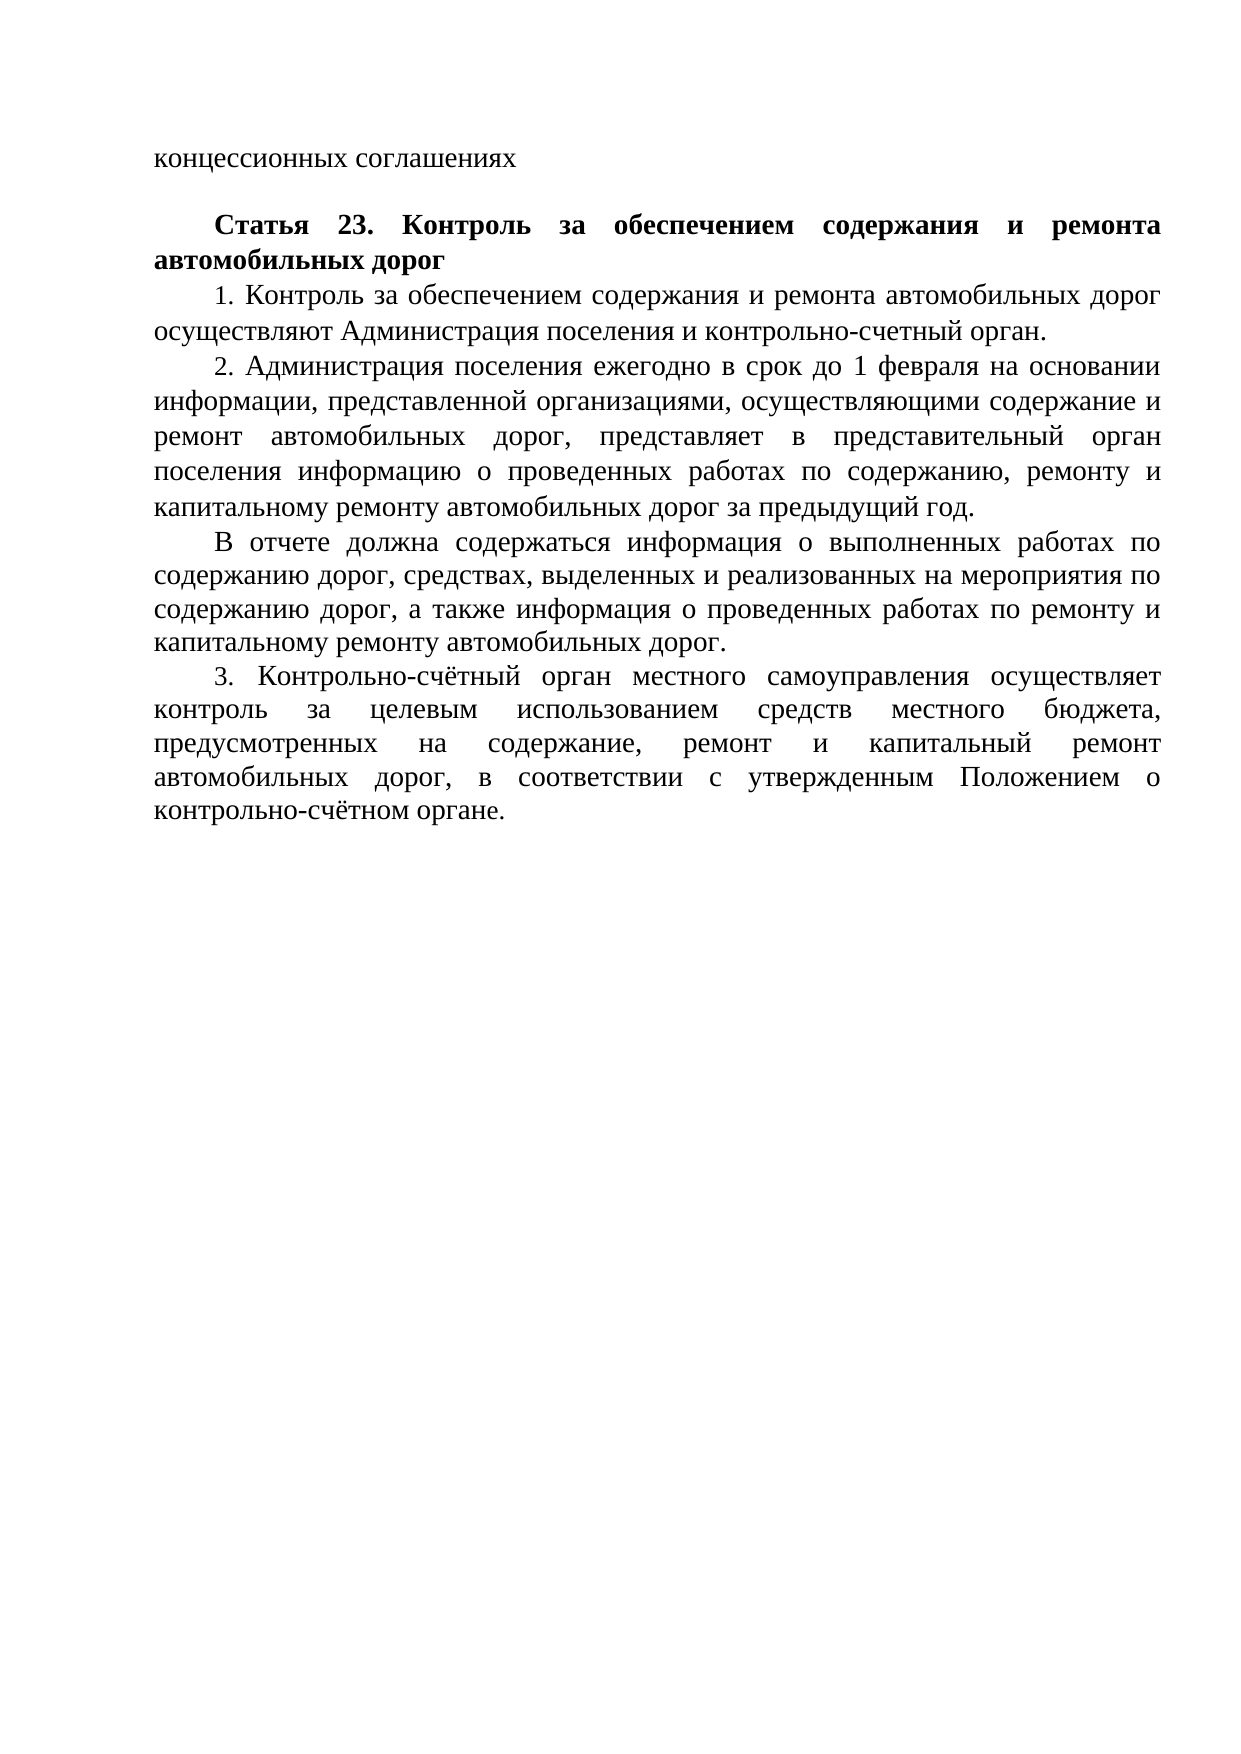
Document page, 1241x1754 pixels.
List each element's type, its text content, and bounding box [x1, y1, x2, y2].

list Контрольно-счётный орган местного самоуправления осуществляет контроль за целевым использованием средств местного бюджета, предусмотренных на содержание, ремонт и капитальный ремонт автомобильных дорог, в соответствии с утвержденным Положением о контрольно-счётном органе. [153, 658, 1162, 826]
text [153, 140, 1162, 174]
text Статья 23. Контроль за обеспечением содержания и ремонта автомобильных дорог [153, 207, 1162, 276]
list Контроль за обеспечением содержания и ремонта автомобильных дорог осуществляют Администрация поселения и контрольно-счетный орган. [153, 277, 1162, 346]
text В отчете должна содержаться информация о выполненных работах по содержанию дорог, средствах, выделенных и реализованных на мероприятия по содержанию дорог, а также информация о проведенных работах по ремонту и капитальному ремонту автомобильных дорог. [153, 524, 1162, 658]
list Администрация поселения ежегодно в срок до 1 февраля на основании информации, представленной организациями, осуществляющими содержание и ремонт автомобильных дорог, представляет в представительный орган поселения информацию о проведенных работах по содержанию, ремонту и капитальному ремонту автомобильных дорог за предыдущий год. [153, 348, 1162, 522]
